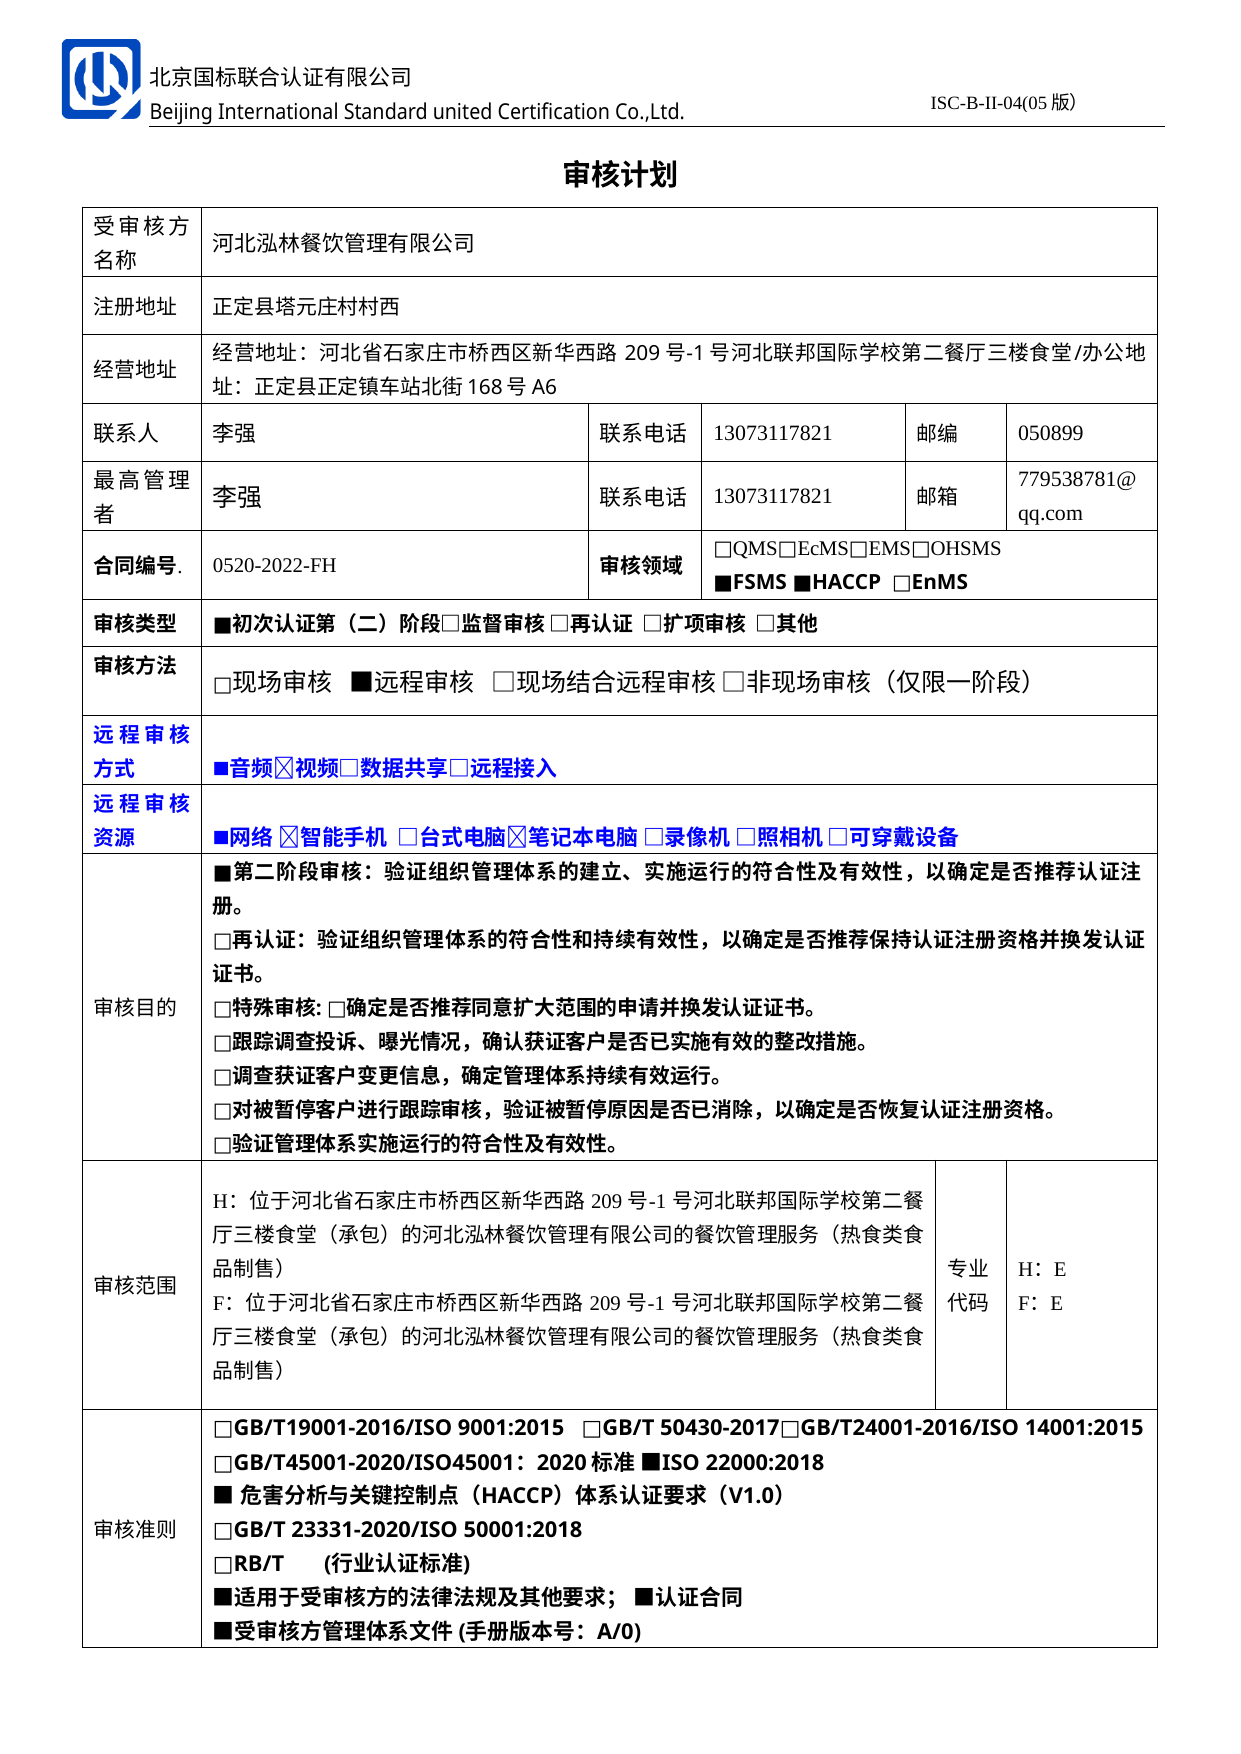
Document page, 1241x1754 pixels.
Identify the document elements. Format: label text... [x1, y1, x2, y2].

table_cell 审核准则 [83, 1410, 201, 1647]
table_cell 050899 [1007, 404, 1157, 461]
table_cell H：位于河北省石家庄市桥西区新华西路 209 号-1 号河北联邦国际学校第二餐厅三楼食堂（承包）的河北泓林餐饮管理有限公司的餐饮管理服务（热食类食品制售） F：位于河北省石家庄市桥西区新华西路 209 号-1 号河北联邦国际学校第二餐厅三楼食堂（承包）的河北泓林餐饮管理有限公司的餐饮管理服务（热食类食品制售） [202, 1161, 935, 1408]
table_cell 远程审核方式 [83, 716, 201, 784]
table_cell 13073117821 [702, 404, 905, 461]
table_cell 音频视频□数据共享□远程接入 [202, 716, 1157, 784]
table_cell 审核范围 [83, 1161, 201, 1408]
picture [61, 39, 141, 119]
table_cell 审核目的 [83, 854, 201, 1159]
table_cell 联系电话 [589, 462, 701, 529]
table_cell ■第二阶段审核：验证组织管理体系的建立、实施运行的符合性及有效性，以确定是否推荐认证注册。 □再认证：验证组织管理体系的符合性和持续有效性，以确定是否推荐保持认证注册资格并换发认证证书。 □特殊审核: □确定是否推荐同意扩大范围的申请并换发认证证书。 □跟踪调查投诉、曝光情况，确认获证客户是否已实施有效的整改措施。 □调查获证客户变更信息，确定管理体系持续有效运行。 □对被暂停客户进行跟踪审核，验证被暂停原因是否已消除，以确定是否恢复认证注册资格。 □验证管理体系实施运行的符合性及有效性。 [202, 854, 1157, 1159]
table_cell □现场审核 ■远程审核 □现场结合远程审核 □非现场审核（仅限一阶段） [202, 647, 1157, 715]
table_cell 邮箱 [906, 462, 1006, 529]
table_cell 合同编号. [83, 531, 201, 598]
table_cell H：E F：E [1007, 1161, 1157, 1408]
table_cell 审核领域 [589, 531, 701, 598]
table_cell 0520-2022-FH [202, 531, 588, 598]
table_cell 正定县塔元庄村村西 [202, 277, 1157, 334]
table_cell 李强 [202, 462, 588, 529]
table_header 受审核方名称 [83, 208, 201, 276]
table_cell 专业 代码 [936, 1161, 1006, 1408]
table_cell 经营地址：河北省石家庄市桥西区新华西路209号-1号河北联邦国际学校第二餐厅三楼食堂/办公地址：正定县正定镇车站北街168号A6 [202, 335, 1157, 403]
table_cell 联系人 [83, 404, 201, 461]
text 审核计划 [75, 139, 1165, 207]
table_cell 779538781@qq.com [1007, 462, 1157, 529]
table_cell 邮编 [906, 404, 1006, 461]
table_cell □QMS□EcMS□EMS□OHSMS ■FSMS ■HACCP □EnMS [702, 531, 1157, 598]
table_cell 13073117821 [702, 462, 905, 529]
table_cell 审核类型 [83, 600, 201, 646]
table_cell 审核方法 [83, 647, 201, 715]
table_cell ■初次认证第（二）阶段□监督审核 □再认证 □扩项审核 □其他 [202, 600, 1157, 646]
table_cell 远程审核资源 [83, 785, 201, 853]
table_cell 网络 智能手机 □台式电脑笔记本电脑 □录像机 □照相机 □可穿戴设备 [202, 785, 1157, 853]
table_cell □GB/T19001-2016/ISO 9001:2015 □GB/T 50430-2017□GB/T24001-2016/ISO 14001:2015 □GB/T45001-2020/ISO45001：2020标准 ■ISO 22000:2018 ■ 危害分析与关键控制点（HACCP）体系认证要求（V1.0） □GB/T 23331-2020/ISO 50001:2018 □RB/T (行业认证标准) ■适用于受审核方的法律法规及其他要求； ■认证合同 ■受审核方管理体系文件 (手册版本号：A/0) [202, 1410, 1157, 1647]
table_cell 李强 [202, 404, 588, 461]
table_cell 经营地址 [83, 335, 201, 403]
table_cell 最高管理者 [83, 462, 201, 529]
table_cell 注册地址 [83, 277, 201, 334]
table_header 河北泓林餐饮管理有限公司 [202, 208, 1157, 276]
table_cell 联系电话 [589, 404, 701, 461]
